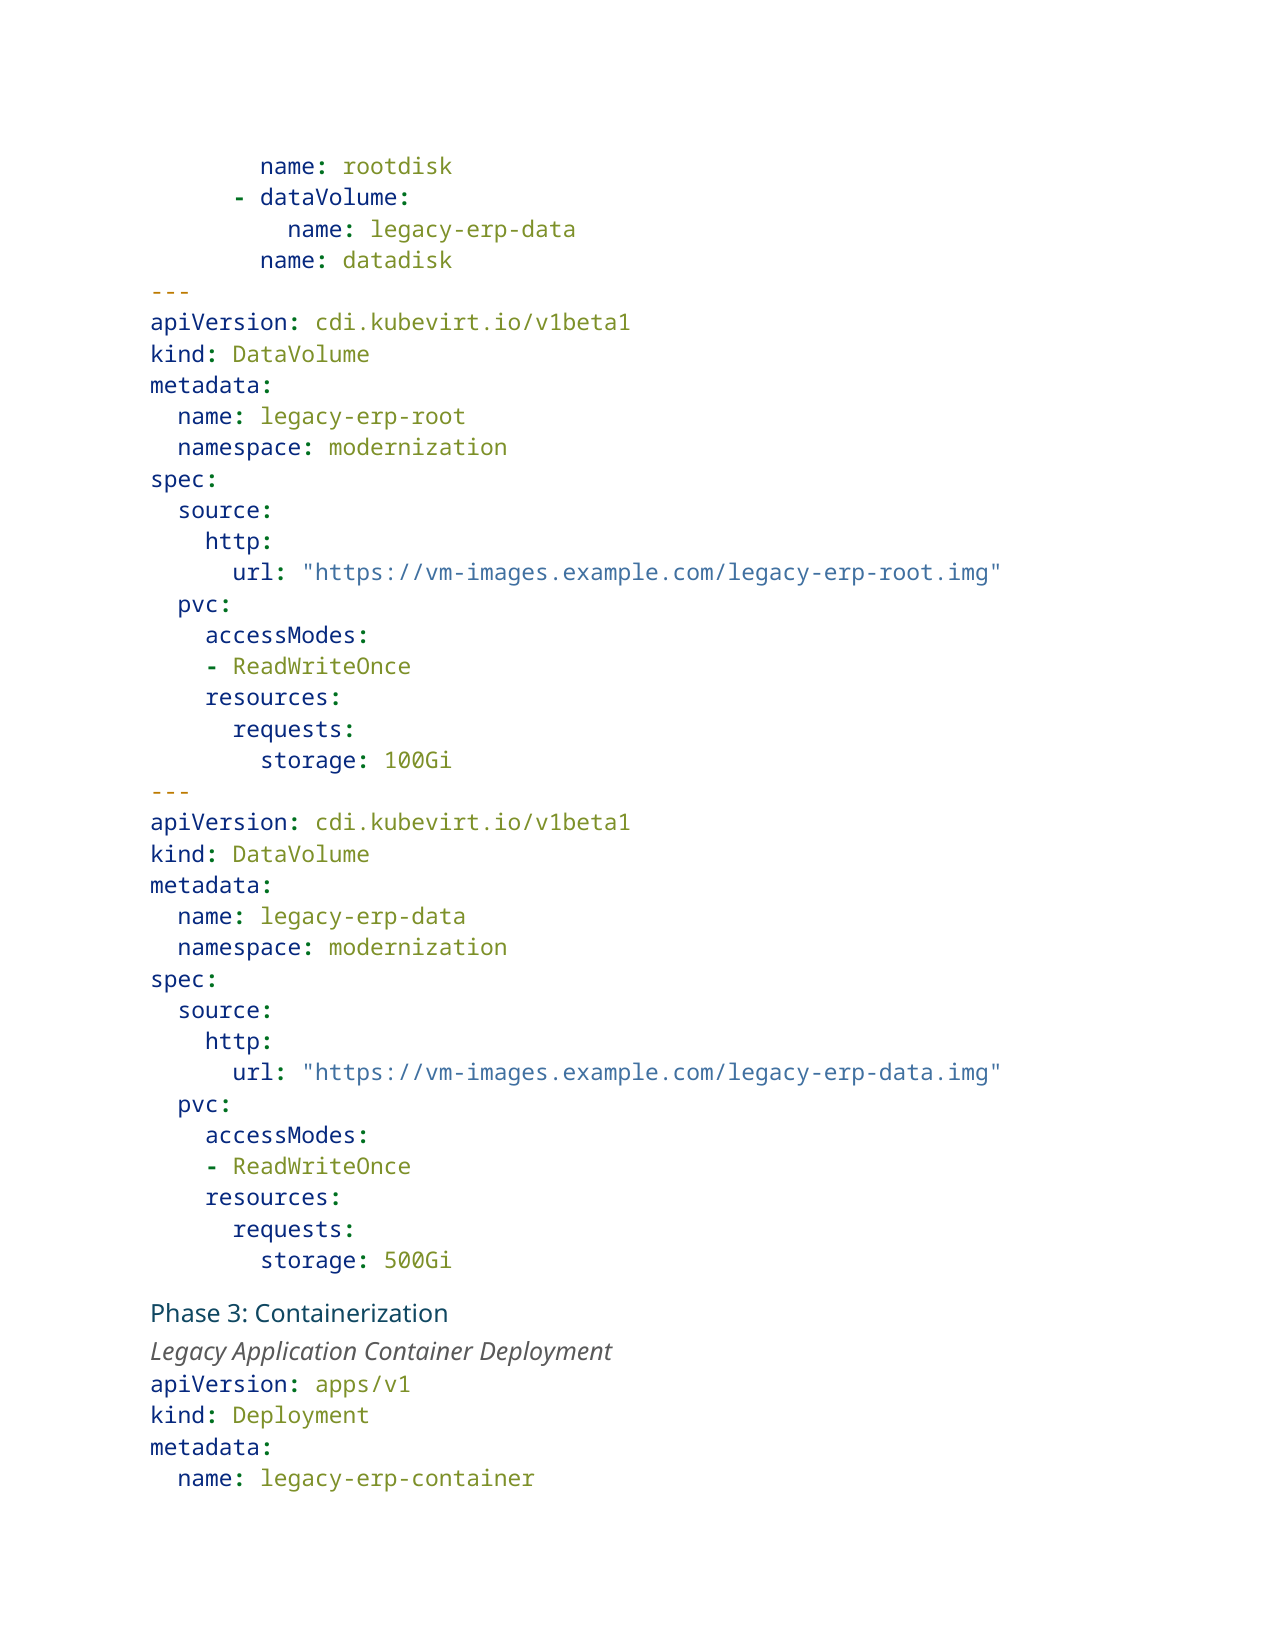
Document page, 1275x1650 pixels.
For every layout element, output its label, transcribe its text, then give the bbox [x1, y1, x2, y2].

subtitle Legacy Application Container Deployment [150, 1334, 1125, 1368]
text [150, 150, 1125, 1275]
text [150, 1368, 1125, 1493]
subtitle Phase 3: Containerization [150, 1296, 1125, 1330]
